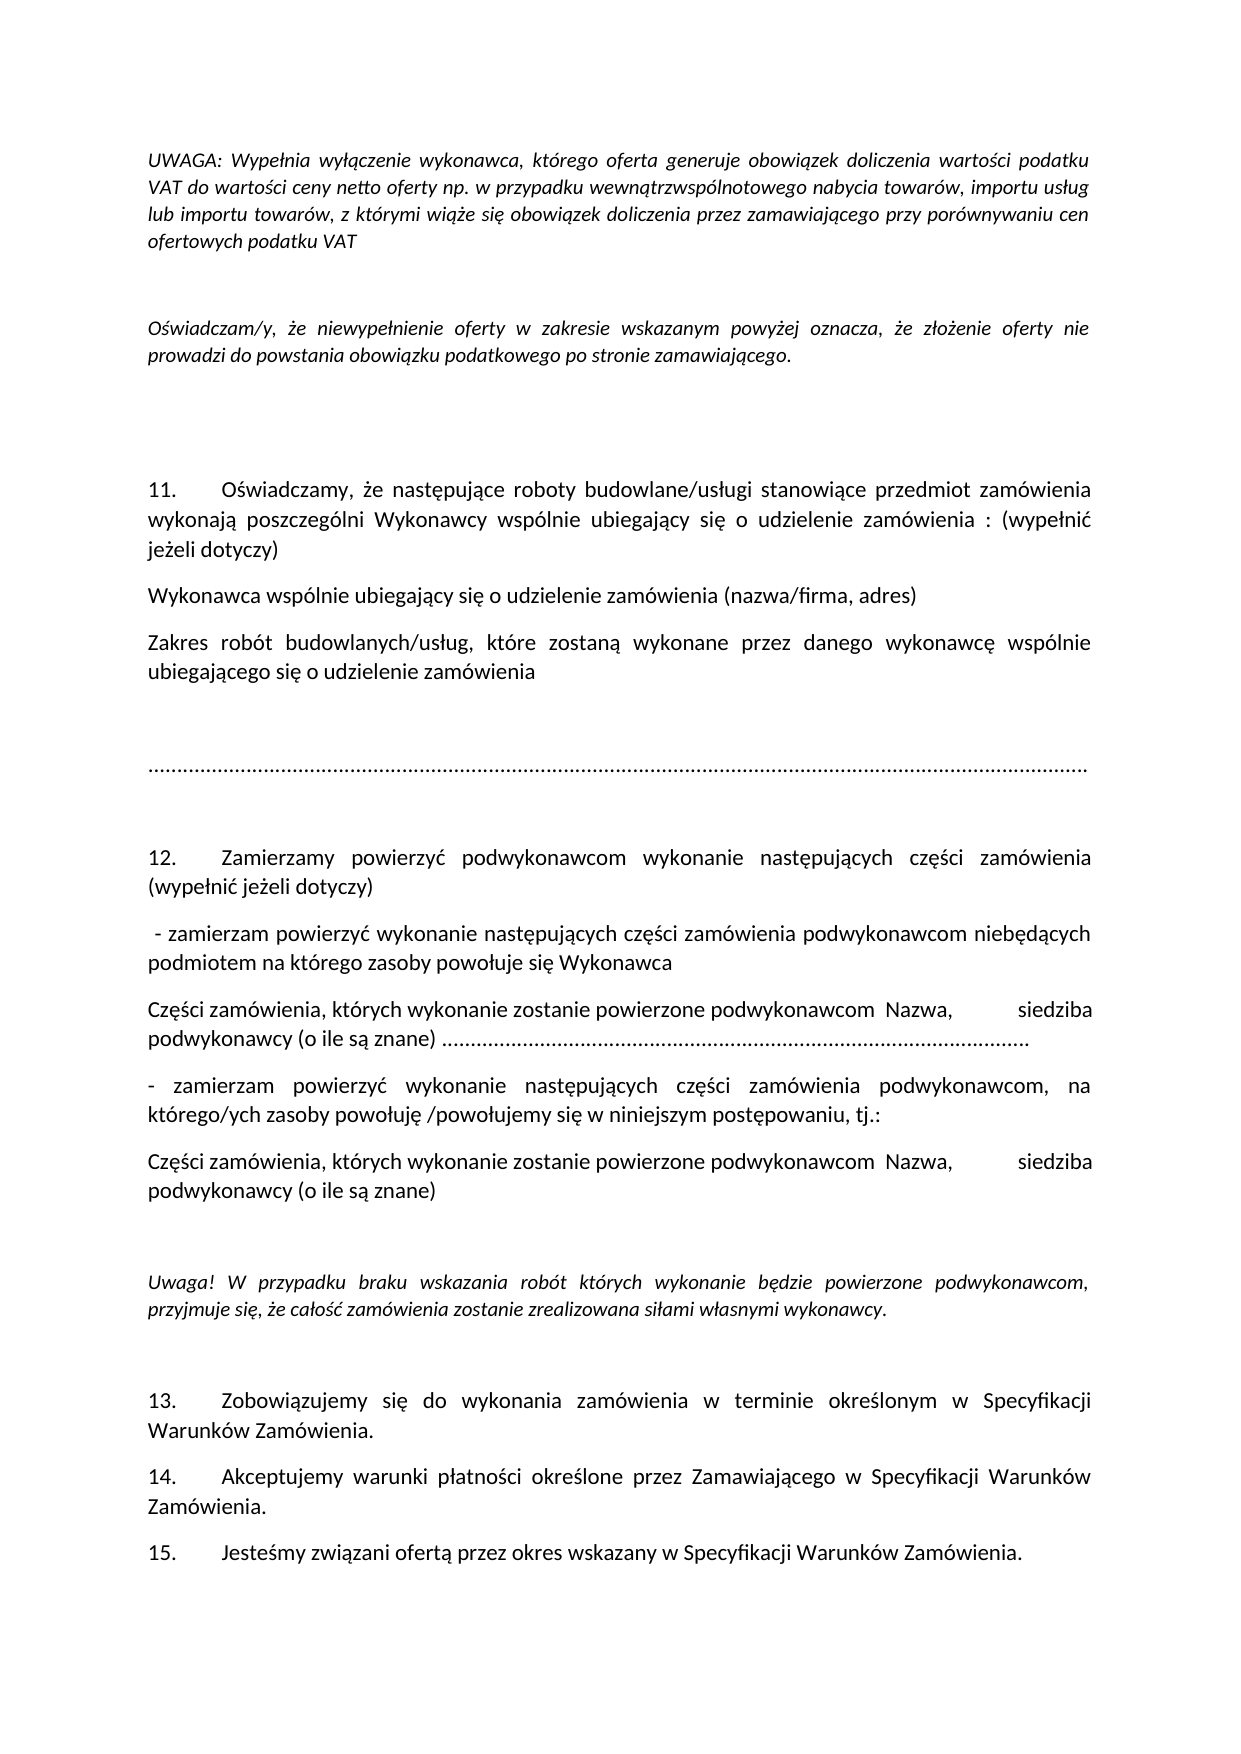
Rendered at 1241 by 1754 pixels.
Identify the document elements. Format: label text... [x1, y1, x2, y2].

text Zakres robót budowlanych/usług, które zostaną wykonane przez danego wykonawcę wspólnie ubiegającego się o udzielenie zamówienia [148, 628, 1093, 685]
text 14. Akceptujemy warunki płatności określone przez Zamawiającego w Specyfikacji Warunków Zamówienia. [148, 1462, 1093, 1520]
text 15. Jesteśmy związani ofertą przez okres wskazany w Specyfikacji Warunków Zamówienia. [148, 1538, 1093, 1566]
text 13. Zobowiązujemy się do wykonania zamówienia w terminie określonym w Specyfikacji Warunków Zamówienia. [148, 1386, 1093, 1444]
text 11. Oświadczamy, że następujące roboty budowlane/usługi stanowiące przedmiot zamówienia wykonają poszczególni Wykonawcy wspólnie ubiegający się o udzielenie zamówienia : (wypełnić jeżeli dotyczy) [148, 476, 1093, 563]
text ................................................................................................................................................................... [148, 750, 1093, 778]
text 12. Zamierzamy powierzyć podwykonawcom wykonanie następujących części zamówienia (wypełnić jeżeli dotyczy) [148, 843, 1093, 901]
text - zamierzam powierzyć wykonanie następujących części zamówienia podwykonawcom, na którego/ych zasoby powołuję /powołujemy się w niniejszym postępowaniu, tj.: [148, 1071, 1093, 1129]
text Oświadczam/y, że niewypełnienie oferty w zakresie wskazanym powyżej oznacza, że złożenie oferty nie prowadzi do powstania obowiązku podatkowego po stronie zamawiającego. [148, 315, 1093, 368]
text Wykonawca wspólnie ubiegający się o udzielenie zamówienia (nazwa/firma, adres) [148, 581, 1093, 609]
text Części zamówienia, których wykonanie zostanie powierzone podwykonawcom Nazwa, siedziba podwykonawcy (o ile są znane) ...................................................................................................... [148, 995, 1093, 1053]
text Części zamówienia, których wykonanie zostanie powierzone podwykonawcom Nazwa, siedziba podwykonawcy (o ile są znane) [148, 1147, 1093, 1205]
text UWAGA: Wypełnia wyłączenie wykonawca, którego oferta generuje obowiązek doliczenia wartości podatku VAT do wartości ceny netto oferty np. w przypadku wewnątrzwspólnotowego nabycia towarów, importu usług lub importu towarów, z którymi wiąże się obowiązek doliczenia przez zamawiającego przy porównywaniu cen ofertowych podatku VAT [148, 148, 1093, 254]
text - zamierzam powierzyć wykonanie następujących części zamówienia podwykonawcom niebędących podmiotem na którego zasoby powołuje się Wykonawca [148, 919, 1093, 977]
text Uwaga! W przypadku braku wskazania robót których wykonanie będzie powierzone podwykonawcom, przyjmuje się, że całość zamówienia zostanie zrealizowana siłami własnymi wykonawcy. [148, 1269, 1093, 1322]
